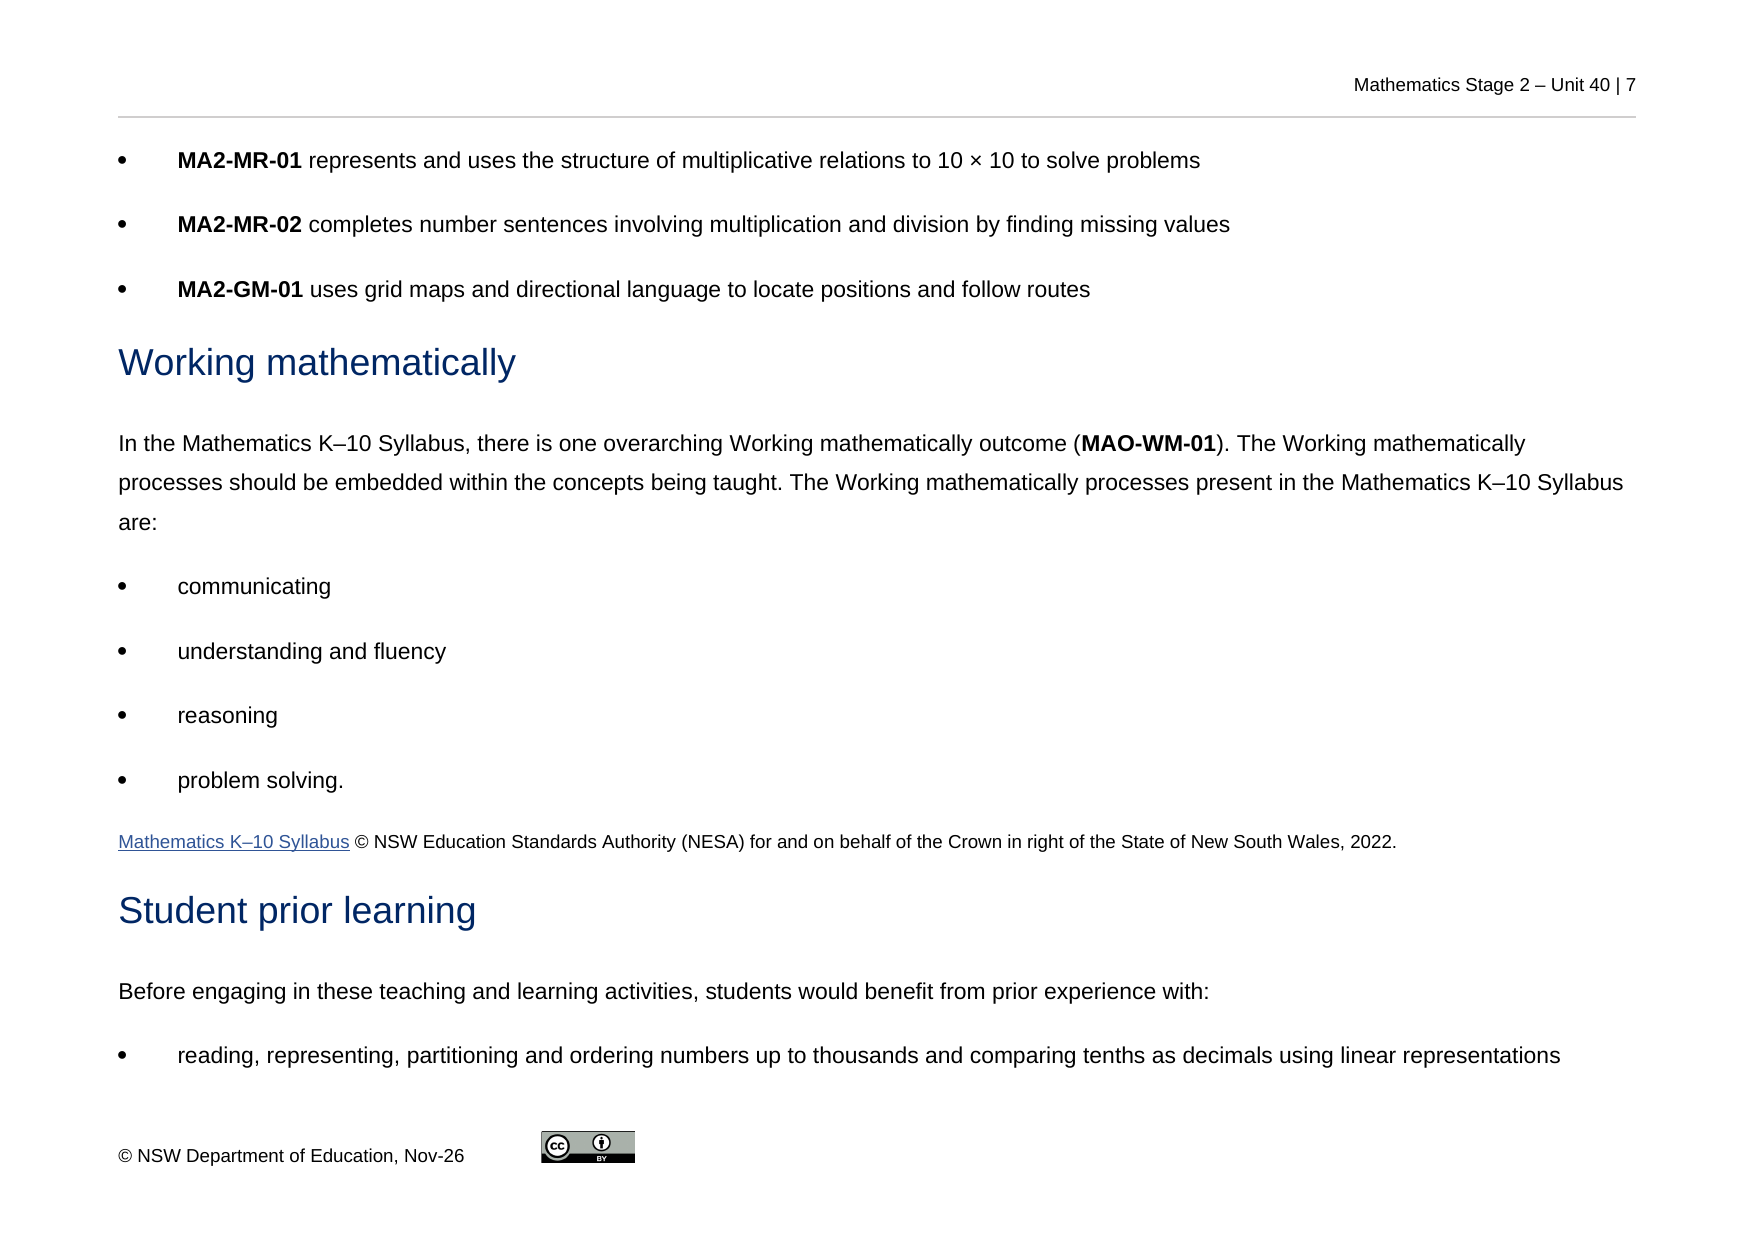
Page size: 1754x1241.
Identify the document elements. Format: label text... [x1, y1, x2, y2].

list understanding and fluency [118, 638, 1636, 664]
list reasoning [118, 702, 1636, 728]
list communicating [118, 573, 1636, 599]
list reading, representing, partitioning and ordering numbers up to thousands and comparing tenths as decimals using linear representations [118, 1042, 1636, 1069]
list MA2-MR-02 completes number sentences involving multiplication and division by finding missing values [118, 211, 1636, 237]
subtitle Working mathematically [118, 340, 1636, 383]
list MA2-GM-01 uses grid maps and directional language to locate positions and follow routes [118, 276, 1636, 302]
list problem solving. [118, 767, 1636, 793]
list MA2-MR-01 represents and uses the structure of multiplicative relations to 10 × 10 to solve problems [118, 147, 1636, 173]
text Mathematics K–10 Syllabus © NSW Education Standards Authority (NESA) for and on behalf of the Crown in right of the State of New South Wales, 2022. [118, 831, 1636, 853]
picture [541, 1131, 635, 1163]
subtitle Student prior learning [118, 888, 1636, 931]
text Before engaging in these teaching and learning activities, students would benefit from prior experience with: [118, 978, 1636, 1004]
text In the Mathematics K–10 Syllabus, there is one overarching Working mathematically outcome (MAO-WM-01). The Working mathematically processes should be embedded within the concepts being taught. The Working mathematically processes present in the Mathematics K–10 Syllabus are: [118, 430, 1636, 535]
